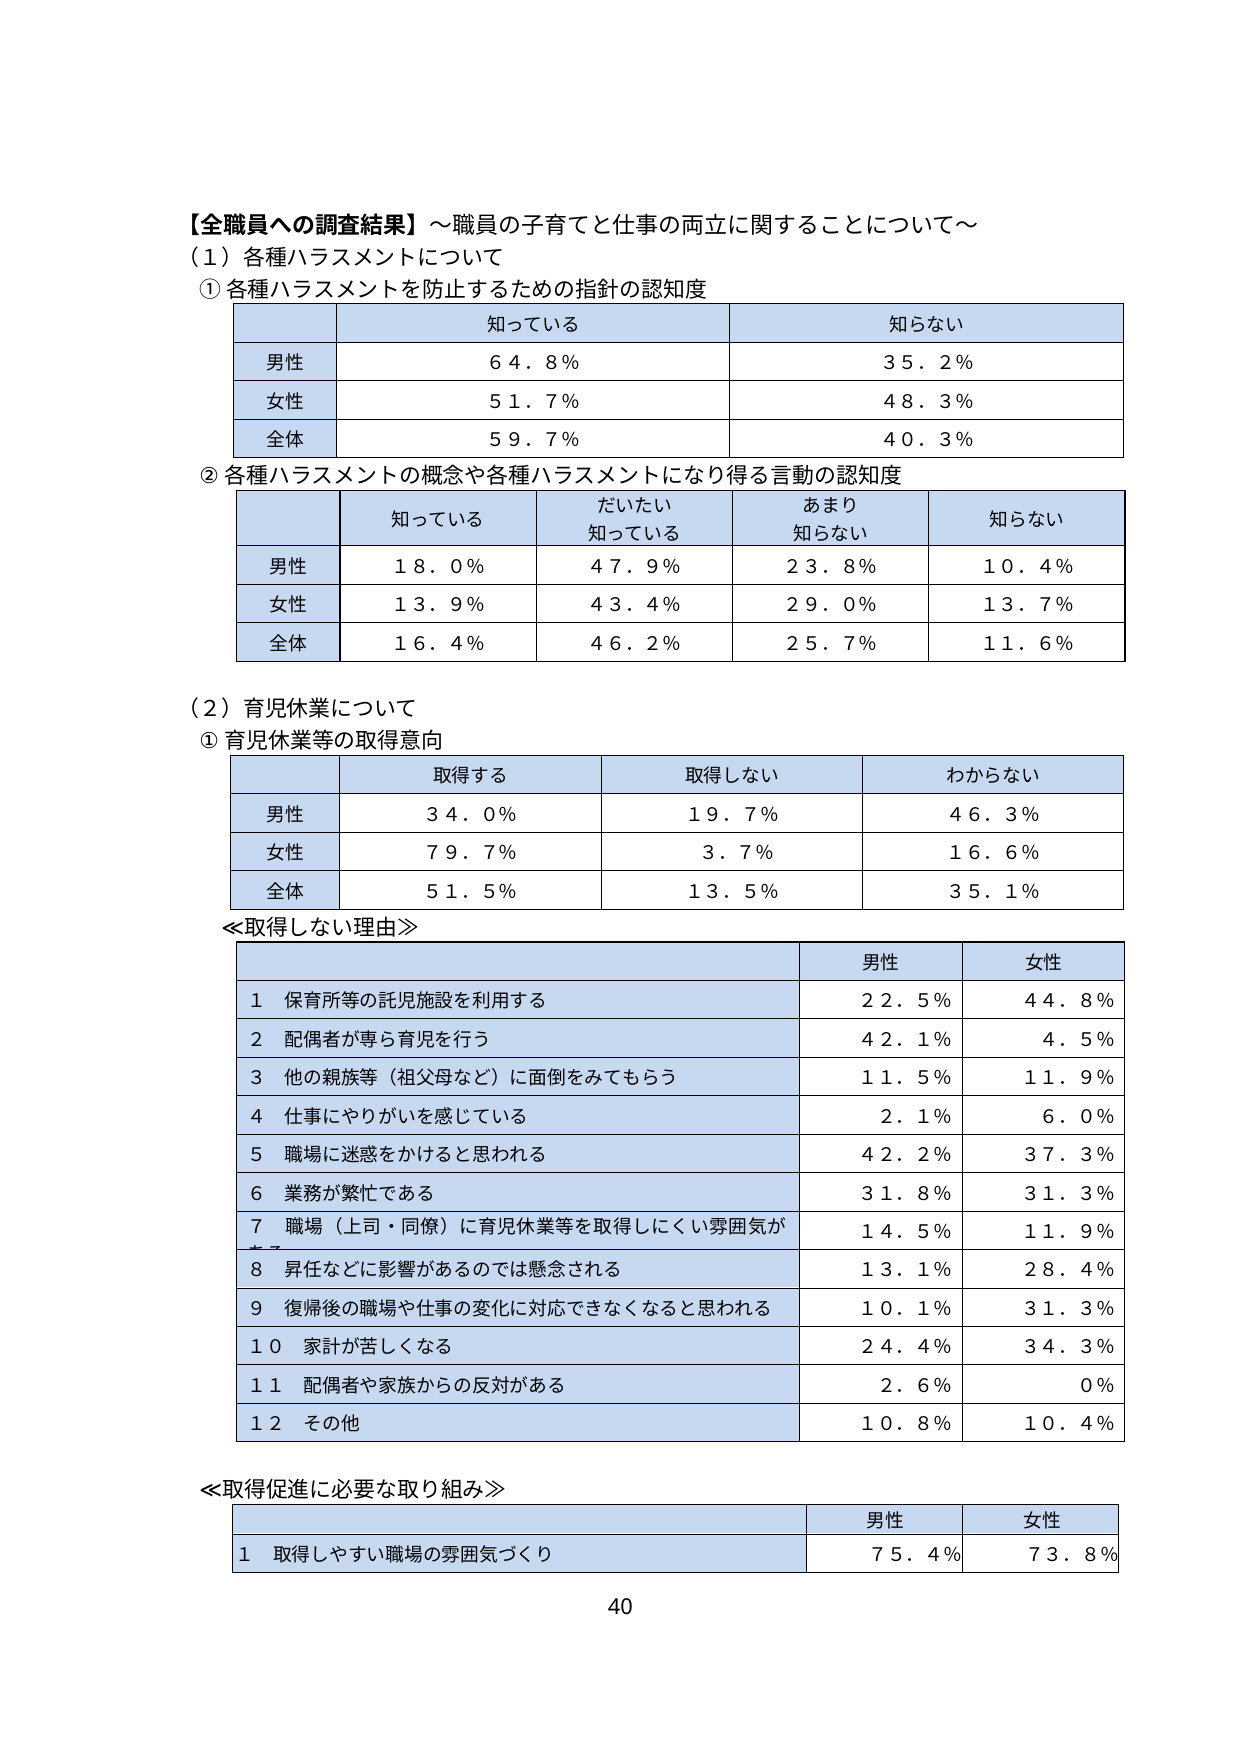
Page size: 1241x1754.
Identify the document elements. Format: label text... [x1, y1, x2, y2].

table_cell ３１．３％ [963, 1289, 1124, 1326]
table_cell ７ 職場（上司・同僚）に育児休業等を取得しにくい雰囲気がある [237, 1212, 799, 1249]
table_cell ３１．３％ [963, 1173, 1124, 1211]
table_cell 女性 [234, 381, 336, 419]
table_header 男性 [807, 1505, 962, 1533]
table_header わからない [863, 756, 1123, 793]
table_cell ４４．８％ [963, 981, 1124, 1018]
table_cell １３．９％ [341, 585, 536, 622]
table_cell ２ 配偶者が専ら育児を行う [237, 1019, 799, 1057]
table_cell １２ その他 [237, 1404, 799, 1441]
table_header [233, 1505, 806, 1533]
text 【全職員への調査結果】～職員の子育てと仕事の両立に関することについて～ [177, 207, 1063, 240]
table_cell １１．６％ [929, 623, 1124, 661]
table_cell 男性 [234, 343, 336, 380]
text ② 各種ハラスメントの概念や各種ハラスメントになり得る言動の認知度 [177, 458, 1063, 490]
table_header だいたい 知っている [537, 491, 732, 545]
table_cell １６．４％ [341, 623, 536, 661]
table_cell 全体 [234, 420, 336, 457]
table_cell ６４．８％ [337, 343, 729, 380]
text ① 各種ハラスメントを防止するための指針の認知度 [177, 272, 1063, 303]
table_cell ２．６％ [800, 1365, 962, 1403]
table_cell ２．１％ [800, 1096, 962, 1134]
table_cell １３．７％ [929, 585, 1124, 622]
table_cell １ 保育所等の託児施設を利用する [237, 981, 799, 1018]
table_header 取得する [340, 756, 601, 793]
table_cell １１．９％ [963, 1058, 1124, 1095]
table_cell ３４．３％ [963, 1327, 1124, 1364]
table_cell ４ 仕事にやりがいを感じている [237, 1096, 799, 1134]
table_cell 女性 [231, 833, 339, 870]
table_cell ２５．７％ [733, 623, 928, 661]
table_cell ４３．４％ [537, 585, 732, 622]
table_cell ７５．４％ [807, 1535, 962, 1572]
table_cell ４８．３％ [730, 381, 1123, 419]
table_cell 女性 [237, 585, 339, 622]
table_cell ９ 復帰後の職場や仕事の変化に対応できなくなると思われる [237, 1289, 799, 1326]
table_cell ２２．５％ [800, 981, 962, 1018]
table_cell ２８．４％ [963, 1250, 1124, 1287]
table_header 男性 [800, 943, 962, 980]
table_header 取得しない [602, 756, 862, 793]
text ≪取得促進に必要な取り組み≫ [177, 1472, 1063, 1504]
table_cell ５１．７％ [337, 381, 729, 419]
table_cell １ 取得しやすい職場の雰囲気づくり [233, 1535, 806, 1572]
table_cell １３．５％ [602, 871, 862, 909]
table_header [237, 491, 339, 545]
table_cell １３．１％ [800, 1250, 962, 1287]
table_header 知らない [730, 304, 1123, 342]
table_cell １０．４％ [963, 1404, 1124, 1441]
table_cell ４２．１％ [800, 1019, 962, 1057]
table_cell １６．６％ [863, 833, 1123, 870]
table_cell ４．５％ [963, 1019, 1124, 1057]
table_header 知らない [929, 491, 1124, 545]
table_cell １１．５％ [800, 1058, 962, 1095]
table_header [231, 756, 339, 793]
table_cell ４０．３％ [730, 420, 1123, 457]
text ① 育児休業等の取得意向 [177, 723, 1063, 755]
table_cell ８ 昇任などに影響があるのでは懸念される [237, 1250, 799, 1287]
table_cell １０ 家計が苦しくなる [237, 1327, 799, 1364]
table_cell ０％ [963, 1365, 1124, 1403]
table_cell ３．７％ [602, 833, 862, 870]
table_cell １８．０％ [341, 546, 536, 584]
table_cell ４２．２％ [800, 1135, 962, 1172]
table_cell ３７．３％ [963, 1135, 1124, 1172]
table_header あまり 知らない [733, 491, 928, 545]
table_cell １０．１％ [800, 1289, 962, 1326]
table_cell ４７．９％ [537, 546, 732, 584]
table_header [234, 304, 336, 342]
table_cell ５ 職場に迷惑をかけると思われる [237, 1135, 799, 1172]
table_cell ２４．４％ [800, 1327, 962, 1364]
table_cell ５９．７％ [337, 420, 729, 457]
table_header 知っている [337, 304, 729, 342]
table_cell 全体 [231, 871, 339, 909]
table_cell ２９．０％ [733, 585, 928, 622]
table_cell １０．８％ [800, 1404, 962, 1441]
table_cell ３５．２％ [730, 343, 1123, 380]
table_cell ４６．２％ [537, 623, 732, 661]
table_header 女性 [963, 1505, 1118, 1533]
text （１）各種ハラスメントについて [177, 240, 1063, 272]
table_cell ３ 他の親族等（祖父母など）に面倒をみてもらう [237, 1058, 799, 1095]
table_cell ２３．８％ [733, 546, 928, 584]
table_header 女性 [963, 943, 1124, 980]
table_cell 男性 [237, 546, 339, 584]
table_cell ７９．７％ [340, 833, 601, 870]
table_cell 全体 [237, 623, 339, 661]
table_cell ４６．３％ [863, 794, 1123, 832]
table_cell ６．０％ [963, 1096, 1124, 1134]
table_cell １１ 配偶者や家族からの反対がある [237, 1365, 799, 1403]
table_cell １１．９％ [963, 1212, 1124, 1249]
table_cell ５１．５％ [340, 871, 601, 909]
table_cell １４．５％ [800, 1212, 962, 1249]
table_cell ３１．８％ [800, 1173, 962, 1211]
table_cell ３４．０％ [340, 794, 601, 832]
table_header [237, 943, 799, 980]
text （２）育児休業について [177, 691, 1063, 723]
table_cell 男性 [231, 794, 339, 832]
table_header 知っている [341, 491, 536, 545]
table_cell １９．７％ [602, 794, 862, 832]
table_cell ３５．１％ [863, 871, 1123, 909]
table_cell ６ 業務が繁忙である [237, 1173, 799, 1211]
table_cell ７３．８％ [963, 1535, 1118, 1572]
table_cell １０．４％ [929, 546, 1124, 584]
text ≪取得しない理由≫ [177, 910, 1063, 941]
